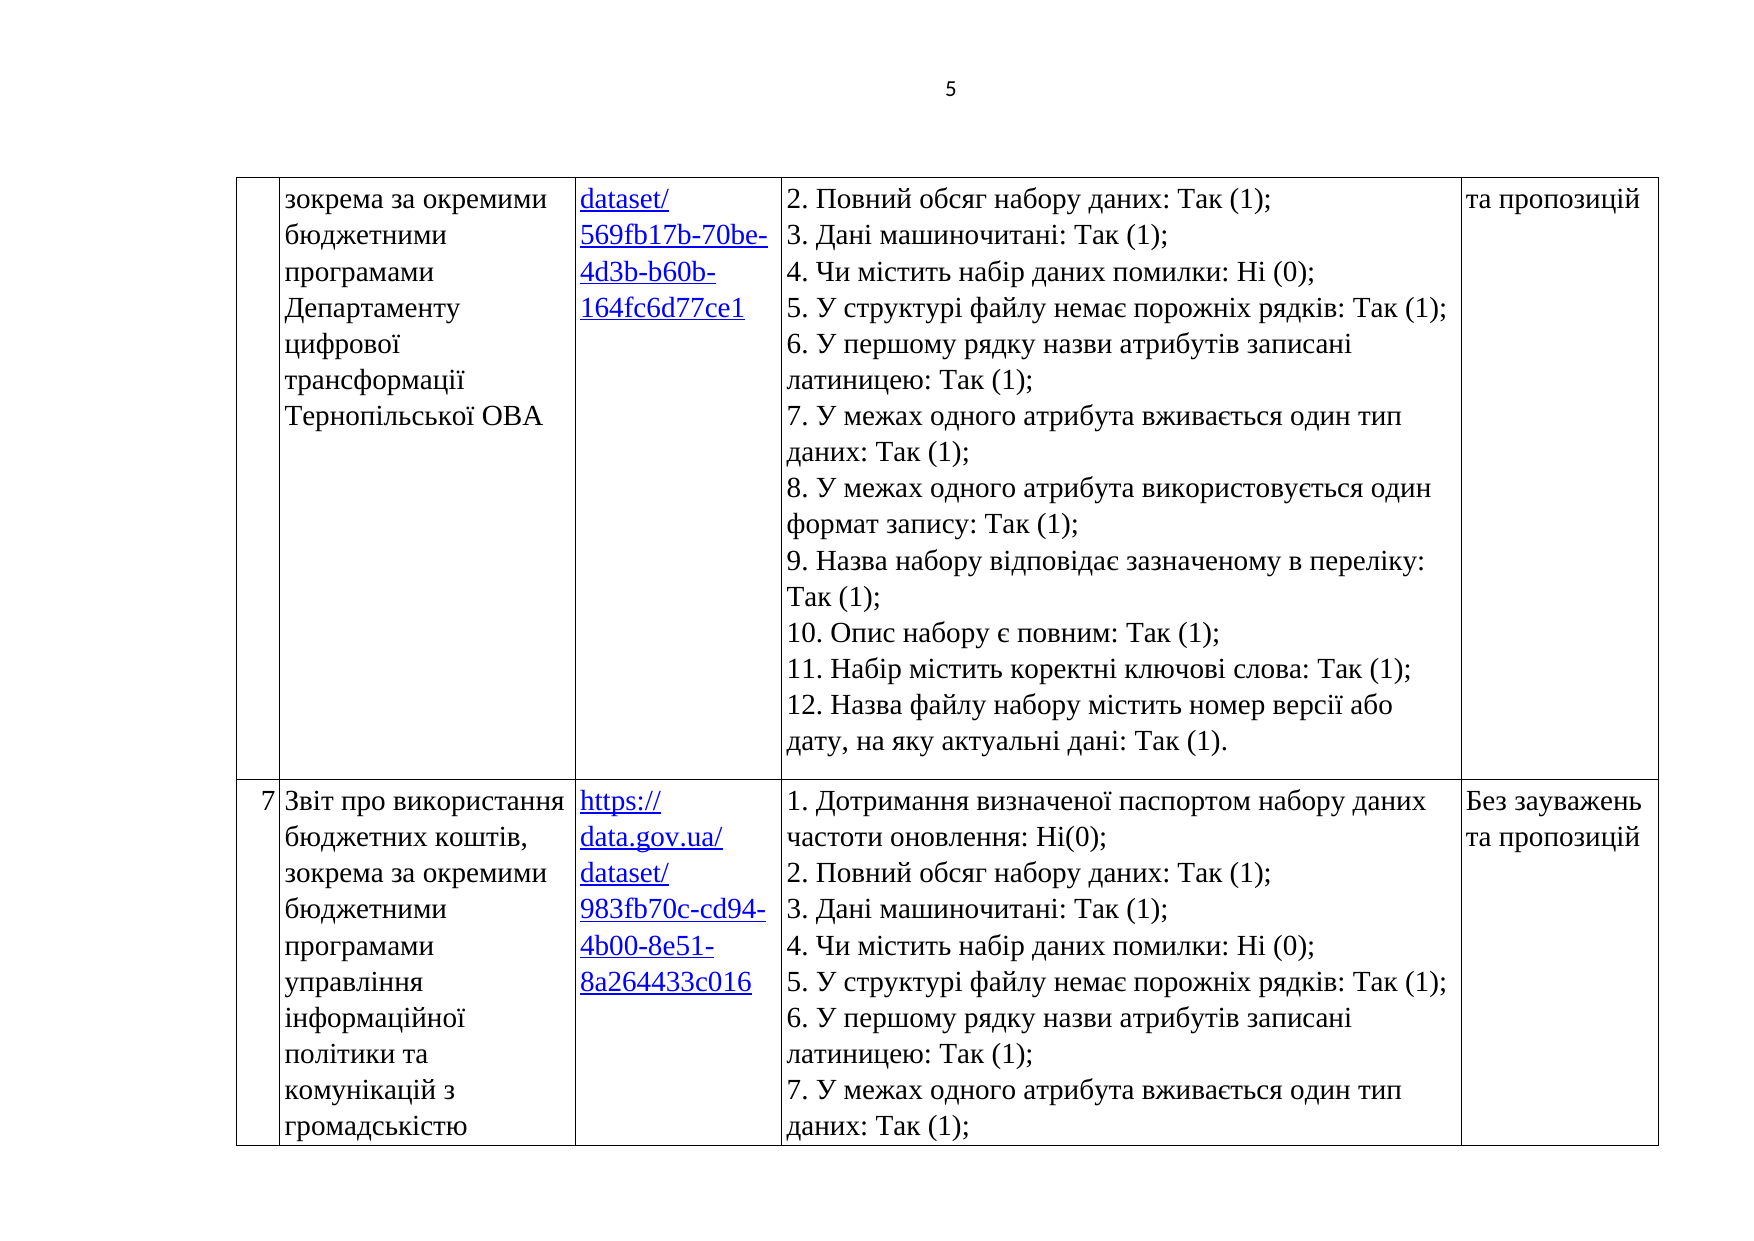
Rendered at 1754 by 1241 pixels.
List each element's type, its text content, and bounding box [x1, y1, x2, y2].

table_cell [782, 780, 1461, 1145]
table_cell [782, 178, 1461, 779]
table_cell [576, 178, 781, 779]
table_cell 7 [237, 780, 279, 1145]
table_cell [576, 780, 781, 1145]
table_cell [1462, 780, 1658, 1145]
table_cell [280, 178, 575, 779]
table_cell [1462, 178, 1658, 779]
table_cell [280, 780, 575, 1145]
table_cell 6 [237, 178, 279, 779]
